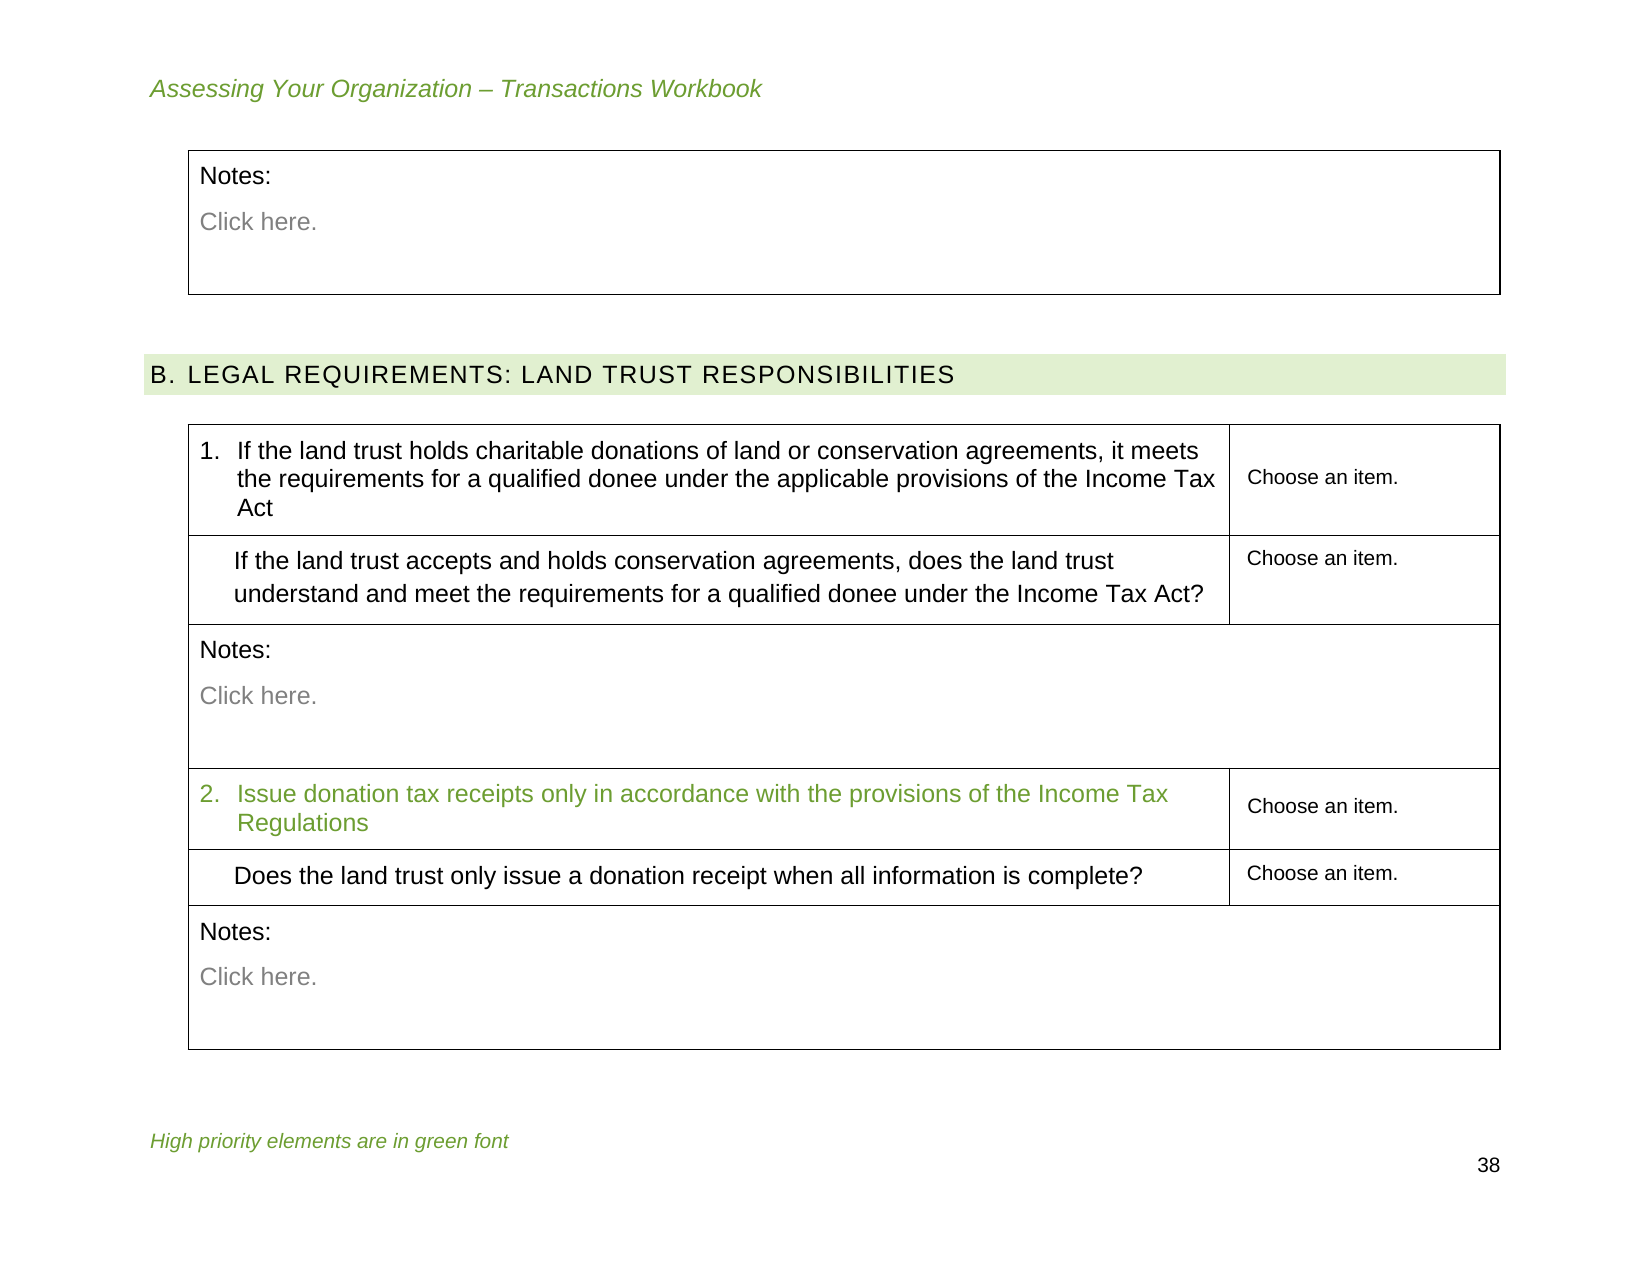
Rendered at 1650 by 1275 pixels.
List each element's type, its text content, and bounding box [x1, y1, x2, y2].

table_cell Notes: [189, 906, 1499, 1049]
table_cell If the land trust accepts and holds conservation agreements, does the land trust understand and meet the requirements for a qualified donee under the Income Tax Act? [189, 536, 1229, 624]
table_header If the land trust holds charitable donations of land or conservation agreements, it meets the requirements for a qualified donee under the applicable provisions of the Income Tax Act [189, 425, 1229, 534]
table_cell Notes: [189, 151, 1499, 294]
table_cell Does the land trust only issue a donation receipt when all information is complete? [189, 850, 1229, 905]
subtitle Legal Requirements: Land Trust Responsibilities [150, 360, 1500, 389]
table_cell Notes: [189, 625, 1499, 768]
table_cell Issue donation tax receipts only in accordance with the provisions of the Income Tax Regulations [189, 769, 1229, 849]
